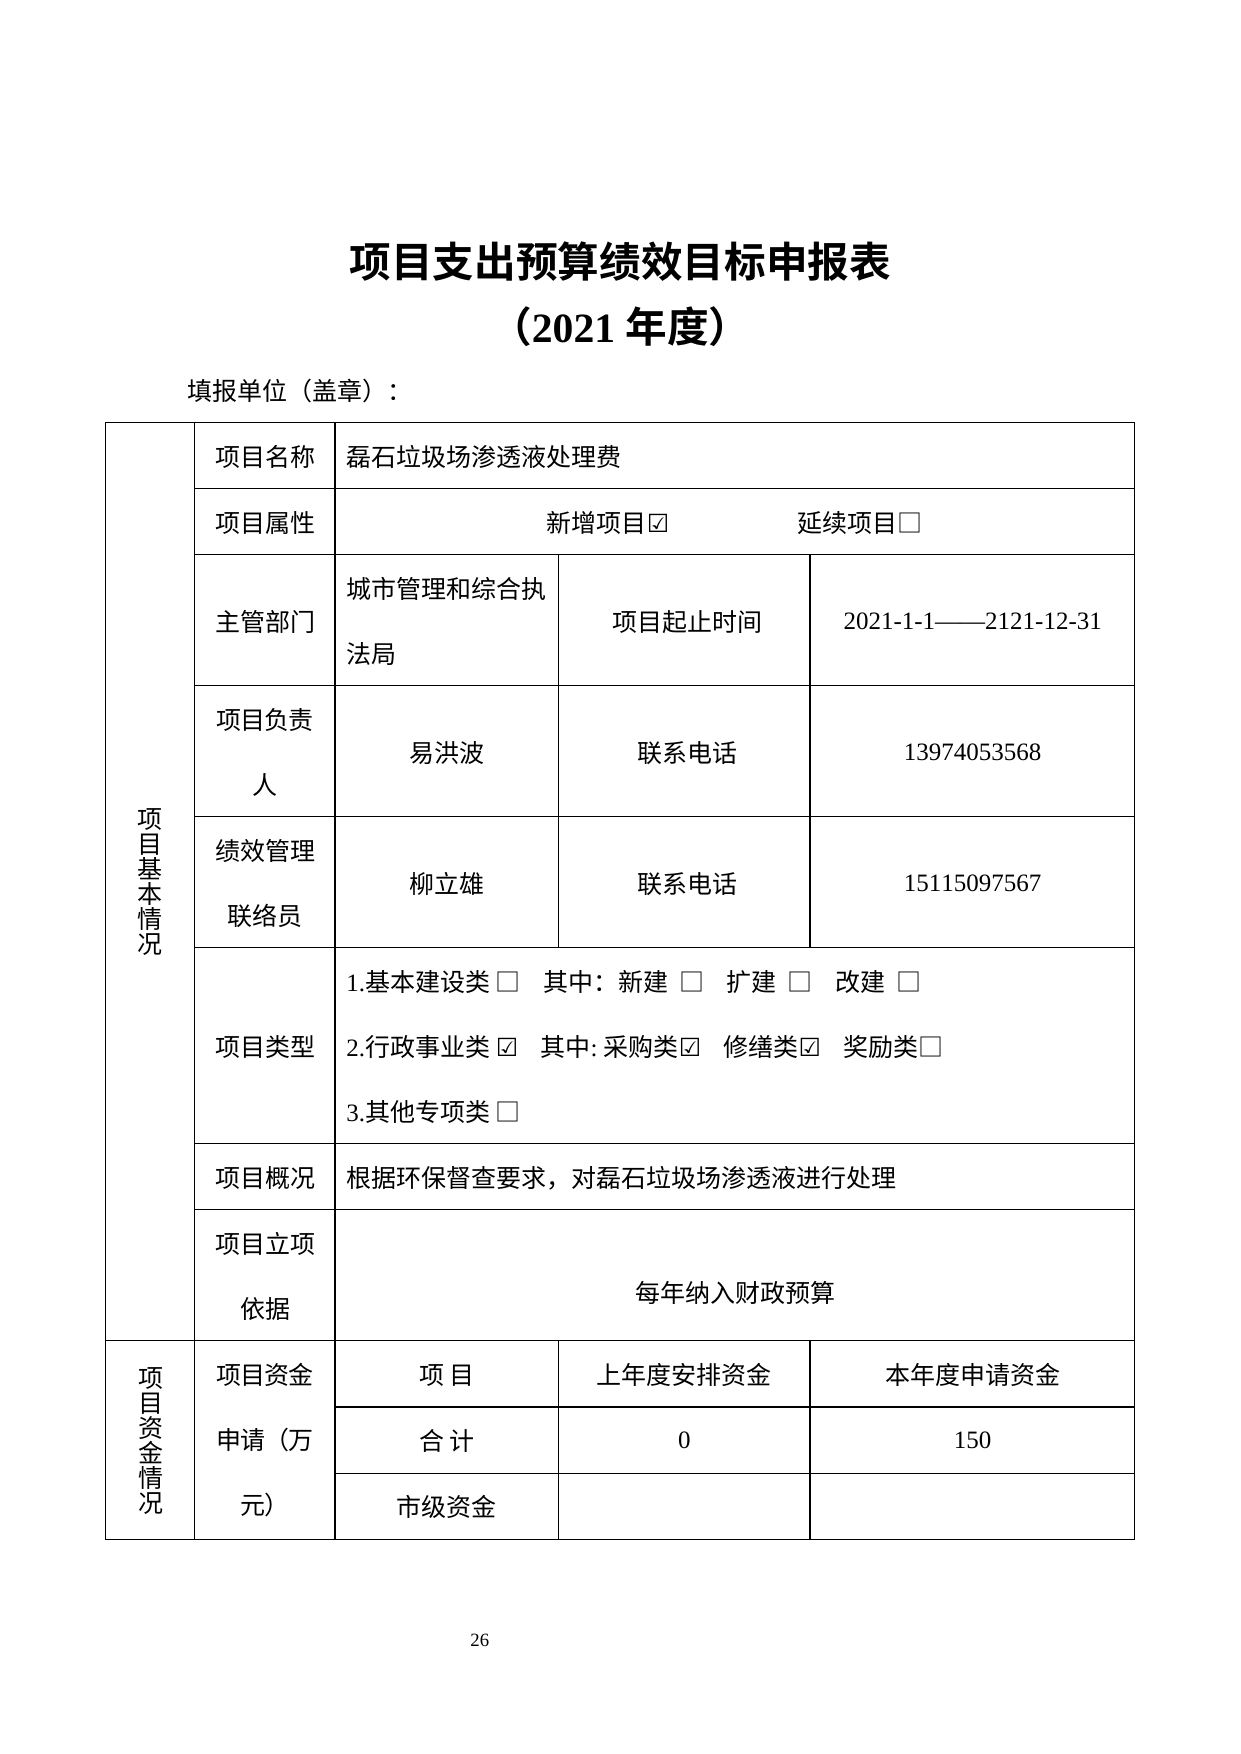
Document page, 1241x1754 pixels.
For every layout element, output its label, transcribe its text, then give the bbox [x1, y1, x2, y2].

table_cell 1.基本建设类 □ 其中：新建 □ 扩建 □ 改建 □ 2.行政事业类 ☑ 其中: 采购类☑ 修缮类☑ 奖励类□ 3.其他专项类 □ [336, 948, 1134, 1143]
table_cell 柳立雄 [336, 817, 558, 947]
table_cell 联系电话 [559, 686, 809, 816]
table_cell [559, 1474, 809, 1538]
table_header 项目名称 [195, 423, 334, 488]
table_cell [811, 1474, 1134, 1538]
table_cell 项 目 [336, 1341, 558, 1406]
table_cell 主管部门 [195, 555, 334, 685]
table_cell 项目资金情况 [106, 1341, 194, 1538]
table_cell 项目资金申请（万元） [195, 1341, 334, 1538]
table_cell 联系电话 [559, 817, 809, 947]
table_cell 13974053568 [811, 686, 1134, 816]
table_cell 项目起止时间 [559, 555, 809, 685]
table_cell 项目立项 依据 [195, 1210, 334, 1340]
table_cell 2021-1-1——2121-12-31 [811, 555, 1134, 685]
table_cell 本年度申请资金 [811, 1341, 1134, 1406]
table_cell 合 计 [336, 1408, 558, 1472]
table_cell 城市管理和综合执法局 [336, 555, 558, 685]
table_cell 上年度安排资金 [559, 1341, 809, 1406]
text 项目支出预算绩效目标申报表 [187, 227, 1053, 292]
table_cell 市级资金 [336, 1474, 558, 1538]
table_cell 项目属性 [195, 489, 334, 554]
table_cell 项目负责人 [195, 686, 334, 816]
table_cell 每年纳入财政预算 [336, 1210, 1134, 1340]
table_header 项目基本情况 [106, 423, 194, 1340]
text （2021 年度） [187, 292, 1053, 357]
table_cell 新增项目☑ 延续项目□ [336, 489, 1134, 554]
table_cell 根据环保督查要求，对磊石垃圾场渗透液进行处理 [336, 1144, 1134, 1209]
text 填报单位（盖章）： [187, 357, 1053, 422]
table_cell 易洪波 [336, 686, 558, 816]
table_cell 绩效管理 联络员 [195, 817, 334, 947]
table_header 磊石垃圾场渗透液处理费 [336, 423, 1134, 488]
table_cell 0 [559, 1408, 809, 1472]
table_cell 项目概况 [195, 1144, 334, 1209]
table_cell 项目类型 [195, 948, 334, 1143]
table_cell 150 [811, 1408, 1134, 1472]
table_cell 15115097567 [811, 817, 1134, 947]
